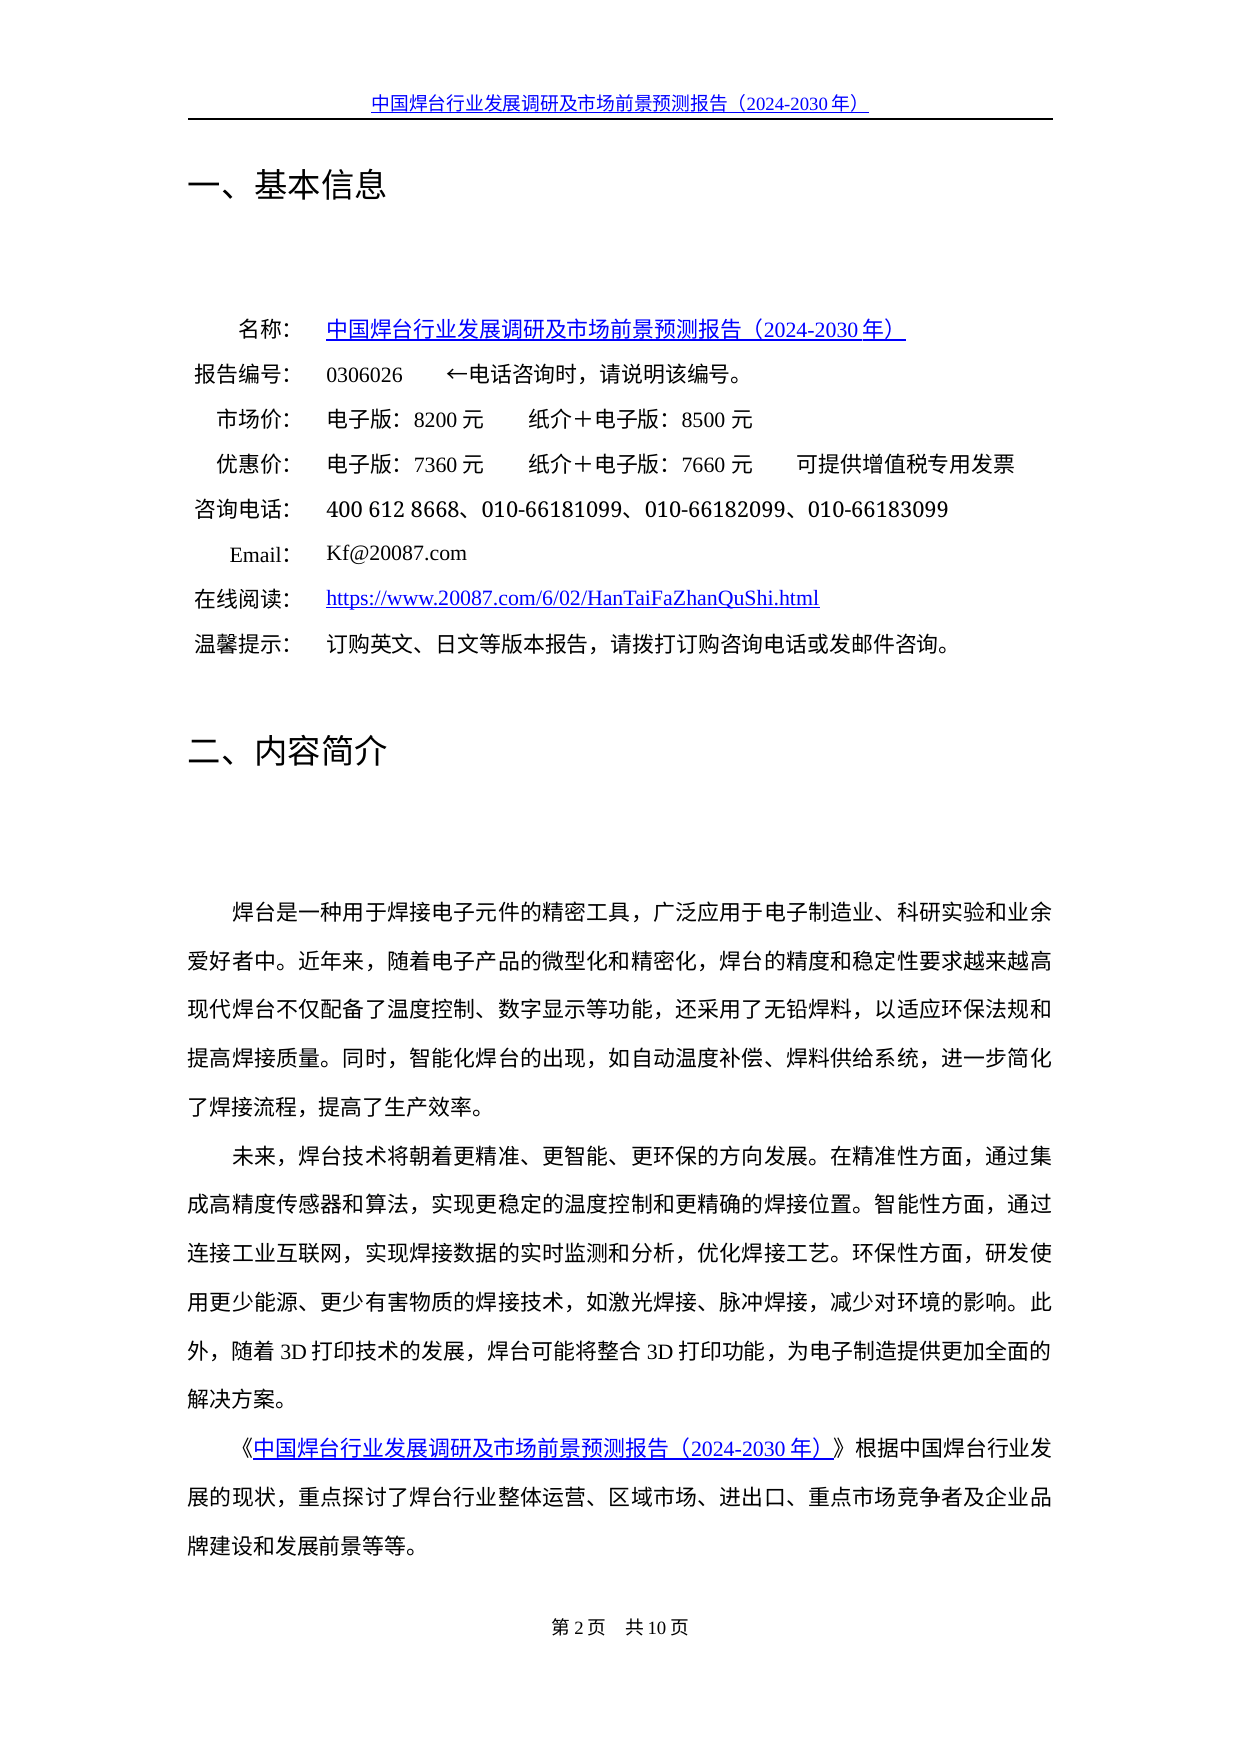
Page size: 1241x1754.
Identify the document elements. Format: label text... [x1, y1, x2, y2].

table_cell Email： [167, 537, 315, 582]
table_cell 订购英文、日文等版本报告，请拨打订购咨询电话或发邮件咨询。 [315, 627, 1073, 672]
table_cell Kf@20087.com [315, 537, 1073, 582]
table_header 名称： [167, 312, 315, 357]
table_cell 电子版：7360 元 纸介＋电子版：7660 元 可提供增值税专用发票 [315, 447, 1073, 492]
table_header 中国焊台行业发展调研及市场前景预测报告（2024-2030年） [315, 312, 1073, 357]
table_cell 优惠价： [167, 447, 315, 492]
table_cell 报告编号： [167, 357, 315, 402]
table_cell 温馨提示： [167, 627, 315, 672]
table_cell 在线阅读： [167, 582, 315, 627]
table_cell 400 612 8668、010-66181099、010-66182099、010-66183099 [315, 492, 1073, 537]
table_cell 电子版：8200 元 纸介＋电子版：8500 元 [315, 402, 1073, 447]
table_cell [315, 582, 1073, 627]
table_cell 市场价： [167, 402, 315, 447]
table_cell 0306026 ←电话咨询时，请说明该编号。 [315, 357, 1073, 402]
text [187, 894, 1053, 1561]
title 一、基本信息 [187, 150, 1053, 215]
title 二、内容简介 [187, 717, 1053, 782]
table_cell 咨询电话： [167, 492, 315, 537]
